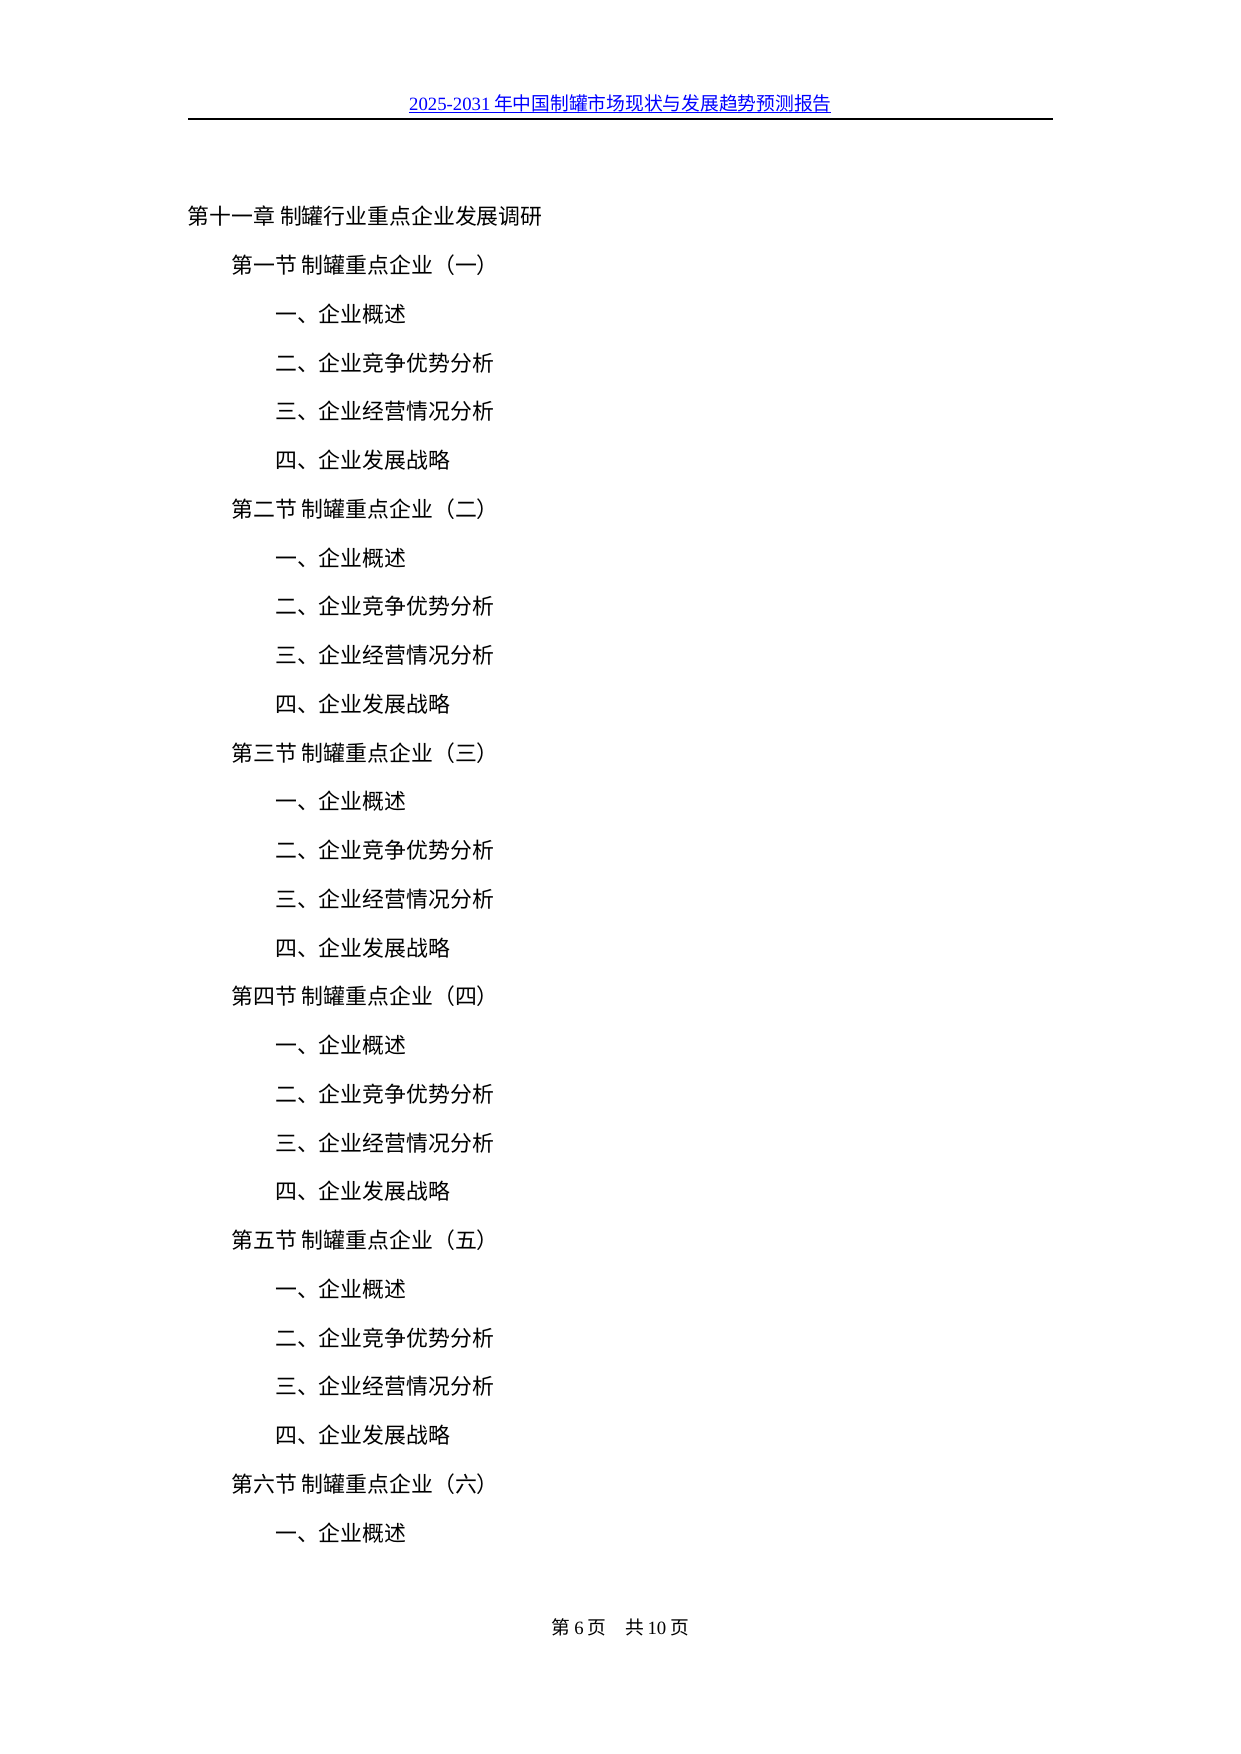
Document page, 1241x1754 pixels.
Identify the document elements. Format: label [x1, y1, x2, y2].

text [187, 150, 1053, 1548]
